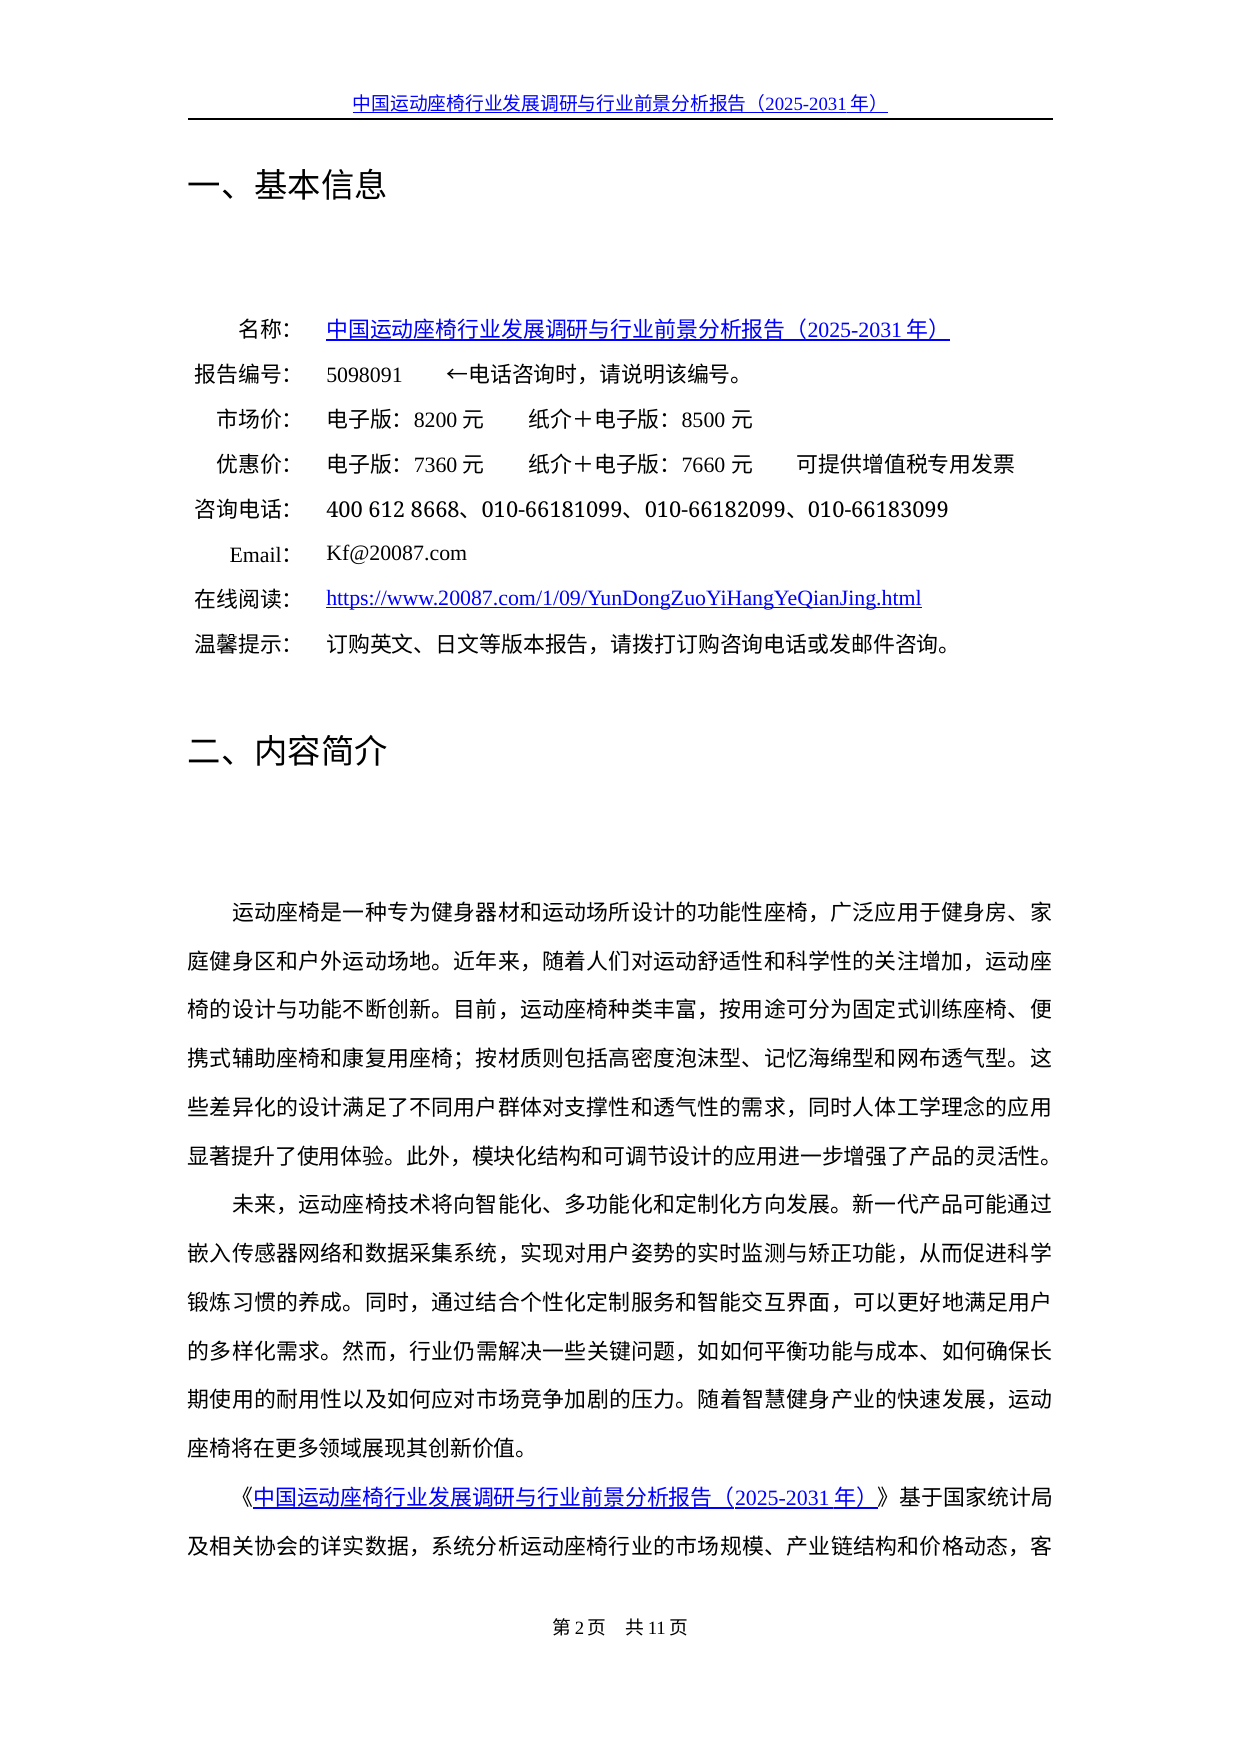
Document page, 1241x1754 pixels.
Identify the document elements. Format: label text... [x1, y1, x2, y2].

table_cell 报告编号： [167, 357, 315, 402]
table_header 名称： [167, 312, 315, 357]
table_cell 咨询电话： [167, 492, 315, 537]
title 一、基本信息 [187, 150, 1053, 215]
table_cell 在线阅读： [167, 582, 315, 627]
table_header 中国运动座椅行业发展调研与行业前景分析报告（2025-2031年） [315, 312, 1073, 357]
table_cell [315, 582, 1073, 627]
table_cell 优惠价： [167, 447, 315, 492]
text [187, 894, 1053, 1561]
table_cell 400 612 8668、010-66181099、010-66182099、010-66183099 [315, 492, 1073, 537]
title 二、内容简介 [187, 717, 1053, 782]
table_cell Email： [167, 537, 315, 582]
table_cell 温馨提示： [167, 627, 315, 672]
table_cell 电子版：8200 元 纸介＋电子版：8500 元 [315, 402, 1073, 447]
table_cell 电子版：7360 元 纸介＋电子版：7660 元 可提供增值税专用发票 [315, 447, 1073, 492]
table_cell 市场价： [167, 402, 315, 447]
table_cell 订购英文、日文等版本报告，请拨打订购咨询电话或发邮件咨询。 [315, 627, 1073, 672]
table_cell 5098091 ←电话咨询时，请说明该编号。 [315, 357, 1073, 402]
table_cell Kf@20087.com [315, 537, 1073, 582]
